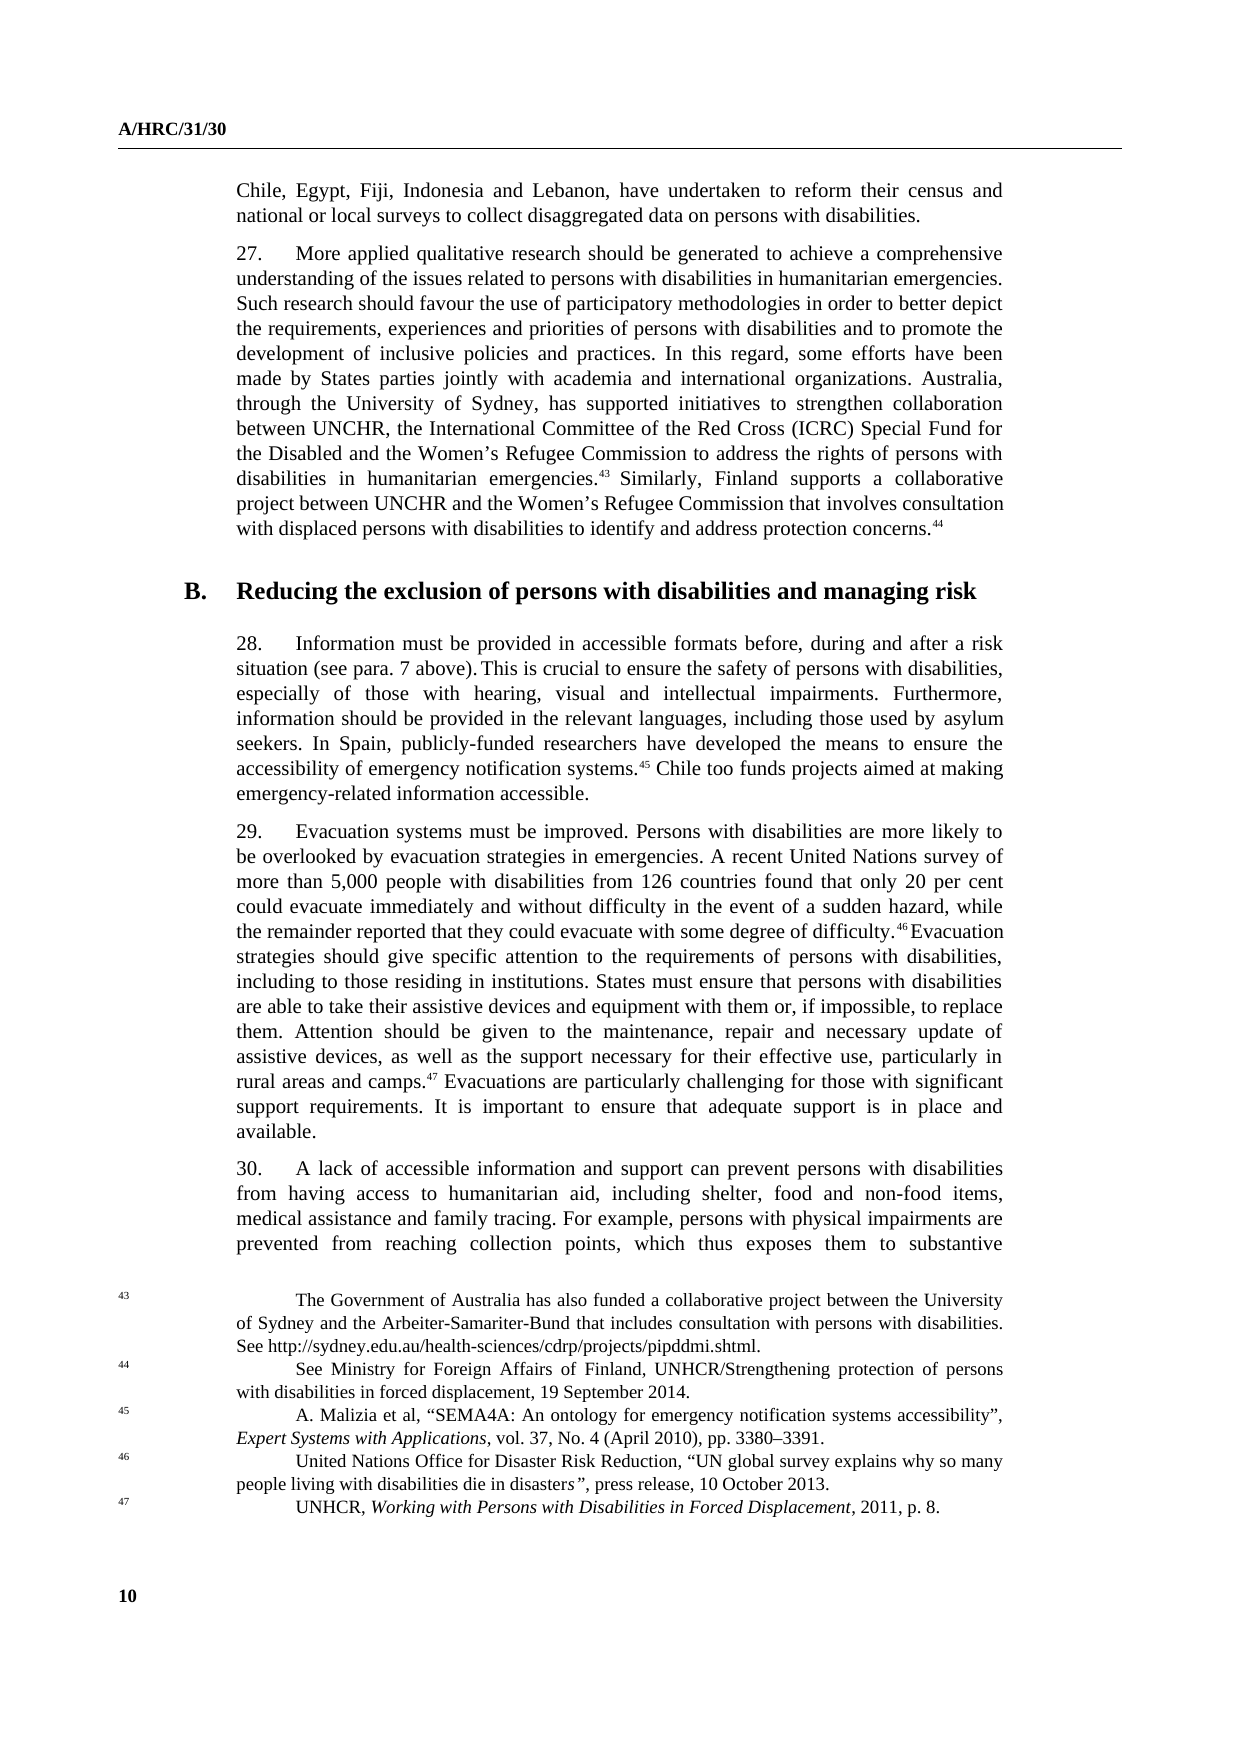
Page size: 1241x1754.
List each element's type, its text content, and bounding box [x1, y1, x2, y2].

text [236, 1155, 1004, 1255]
text 28. Information must be provided in accessible formats before, during and after a risk situation (see para. 7 above). This is crucial to ensure the safety of persons with disabilities, especially of those with hearing, visual and intellectual impairments. Furthermore, information should be provided in the relevant languages, including those used by asylum seekers. In Spain, publicly-funded researchers have developed the means to ensure the accessibility of emergency notification systems. Chile too funds projects aimed at making emergency-related information accessible. [236, 630, 1004, 805]
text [236, 177, 1004, 227]
text 29. Evacuation systems must be improved. Persons with disabilities are more likely to be overlooked by evacuation strategies in emergencies. A recent United Nations survey of more than 5,000 people with disabilities from 126 countries found that only 20 per cent could evacuate immediately and without difficulty in the event of a sudden hazard, while the remainder reported that they could evacuate with some degree of difficulty. Evacuation strategies should give specific attention to the requirements of persons with disabilities, including to those residing in institutions. States must ensure that persons with disabilities are able to take their assistive devices and equipment with them or, if impossible, to replace them. Attention should be given to the maintenance, repair and necessary update of assistive devices, as well as the support necessary for their effective use, particularly in rural areas and camps. Evacuations are particularly challenging for those with significant support requirements. It is important to ensure that adequate support is in place and available. [236, 818, 1004, 1143]
text B. Reducing the exclusion of persons with disabilities and managing risk [118, 577, 1004, 605]
text 27. More applied qualitative research should be generated to achieve a comprehensive understanding of the issues related to persons with disabilities in humanitarian emergencies. Such research should favour the use of participatory methodologies in order to better depict the requirements, experiences and priorities of persons with disabilities and to promote the development of inclusive policies and practices. In this regard, some efforts have been made by States parties jointly with academia and international organizations. Australia, through the University of Sydney, has supported initiatives to strengthen collaboration between UNCHR, the International Committee of the Red Cross (ICRC) Special Fund for the Disabled and the Women’s Refugee Commission to address the rights of persons with disabilities in humanitarian emergencies. Similarly, Finland supports a collaborative project between UNCHR and the Women’s Refugee Commission that involves consultation with displaced persons with disabilities to identify and address protection concerns. [236, 240, 1004, 540]
